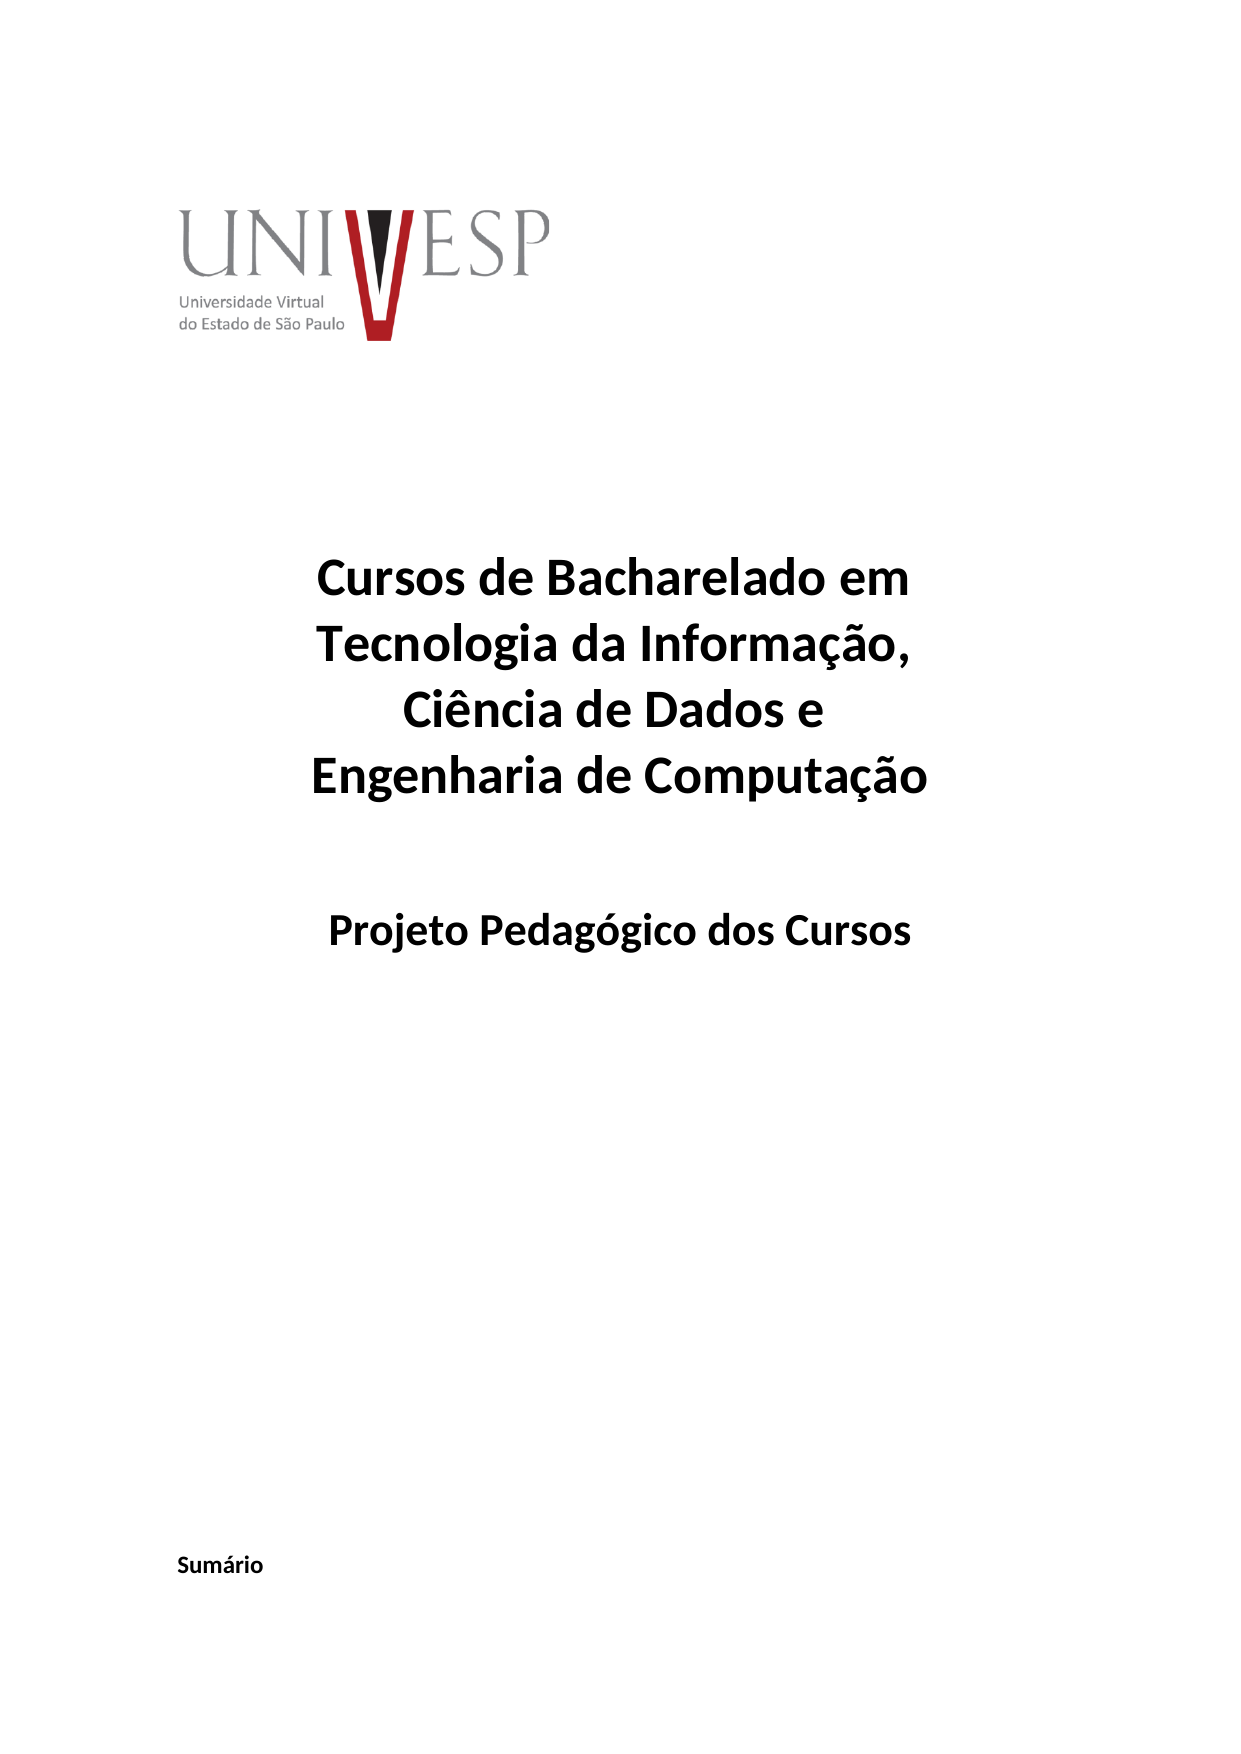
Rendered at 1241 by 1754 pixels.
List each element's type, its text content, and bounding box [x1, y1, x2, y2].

title Cursos de Bacharelado em Tecnologia da Informação, Ciência de Dados e Engenharia de Computação [177, 543, 1063, 807]
picture [177, 208, 550, 341]
title Projeto Pedagógico dos Cursos [177, 900, 1063, 956]
text Sumário [177, 1549, 1063, 1579]
